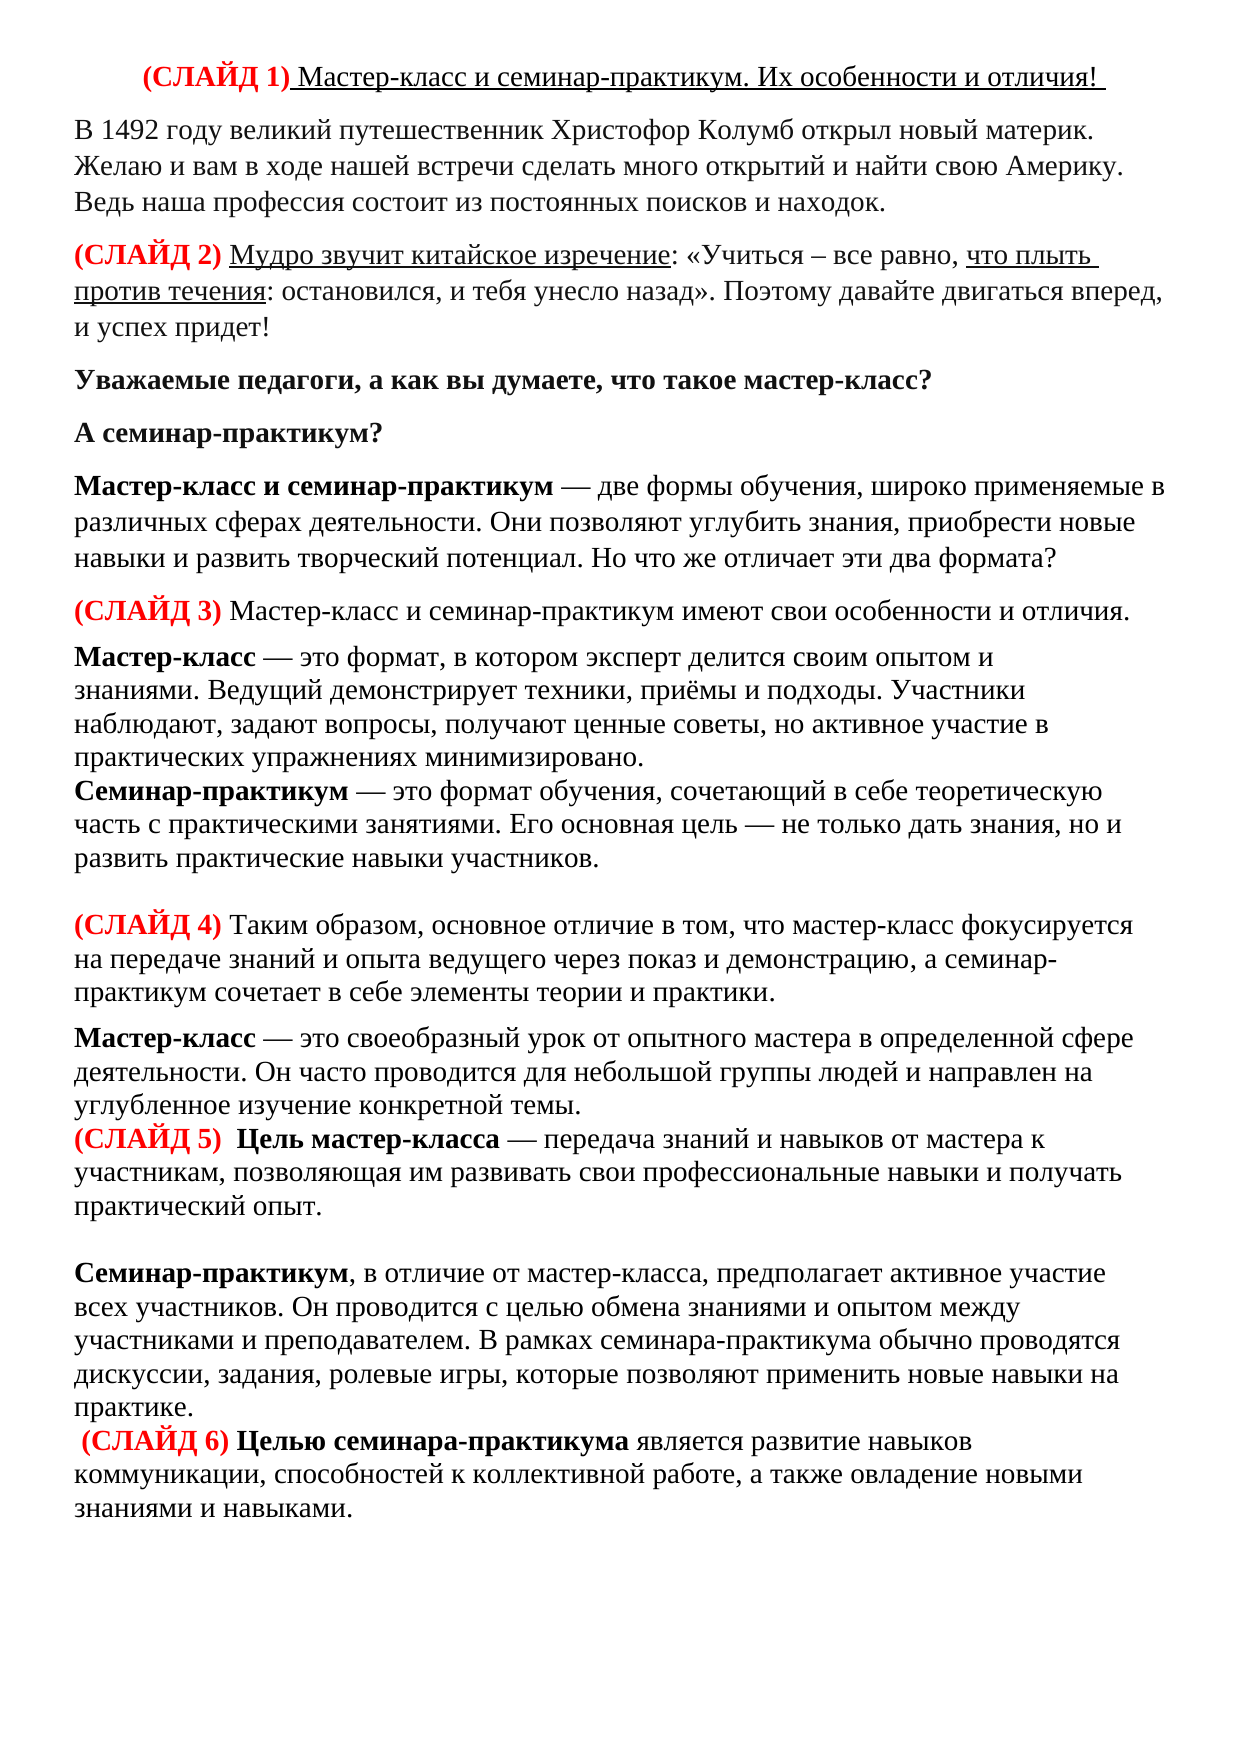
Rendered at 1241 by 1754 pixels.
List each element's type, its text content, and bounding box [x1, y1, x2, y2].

text Мастер-класс и семинар-практикум — две формы обучения, широко применяемые в различных сферах деятельности. Они позволяют углубить знания, приобрести новые навыки и развить творческий потенциал. Но что же отличает эти два формата? [74, 468, 1166, 573]
text Семинар-практикум — это формат обучения, сочетающий в себе теоретическую часть с практическими занятиями. Его основная цель — не только дать знания, но и развить практические навыки участников. [74, 773, 1166, 874]
text Семинар-практикум, в отличие от мастер-класса, предполагает активное участие всех участников. Он проводится с целью обмена знаниями и опытом между участниками и преподавателем. В рамках семинара-практикума обычно проводятся дискуссии, задания, ролевые игры, которые позволяют применить новые навыки на практике. [74, 1255, 1166, 1423]
text А семинар-практикум? [74, 415, 1166, 448]
text (СЛАЙД 5) Цель мастер-класса — передача знаний и навыков от мастера к участникам, позволяющая им развивать свои профессиональные навыки и получать практический опыт. [74, 1121, 1166, 1222]
text Мастер-класс — это своеобразный урок от опытного мастера в определенной сфере деятельности. Он часто проводится для небольшой группы людей и направлен на углубленное изучение конкретной темы. [74, 1020, 1166, 1121]
text Мастер-класс — это формат, в котором эксперт делится своим опытом и знаниями. Ведущий демонстрирует техники, приёмы и подходы. Участники наблюдают, задают вопросы, получают ценные советы, но активное участие в практических упражнениях минимизировано. [74, 639, 1166, 773]
text (СЛАЙД 4) Таким образом, основное отличие в том, что мастер-класс фокусируется на передаче знаний и опыта ведущего через показ и демонстрацию, а семинар-практикум сочетает в себе элементы теории и практики. [74, 907, 1166, 1008]
text (СЛАЙД 1) Мастер-класс и семинар-практикум. Их особенности и отличия! [74, 59, 1166, 93]
text (СЛАЙД 6) Целью семинара-практикума является развитие навыков коммуникации, способностей к коллективной работе, а также овладение новыми знаниями и навыками. [74, 1423, 1166, 1523]
text Уважаемые педагоги, а как вы думаете, что такое мастер-класс? [74, 362, 1166, 396]
text (СЛАЙД 2) Мудро звучит китайское изречение: «Учиться – все равно, что плыть против течения: остановился, и тебя унесло назад». Поэтому давайте двигаться вперед, и успех придет! [74, 237, 1166, 343]
text (СЛАЙД 3) Мастер-класс и семинар-практикум имеют свои особенности и отличия. [74, 593, 1166, 626]
text В 1492 году великий путешественник Христофор Колумб открыл новый материк. Желаю и вам в ходе нашей встречи сделать много открытий и найти свою Америку. Ведь наша профессия состоит из постоянных поисков и находок. [74, 112, 1166, 218]
